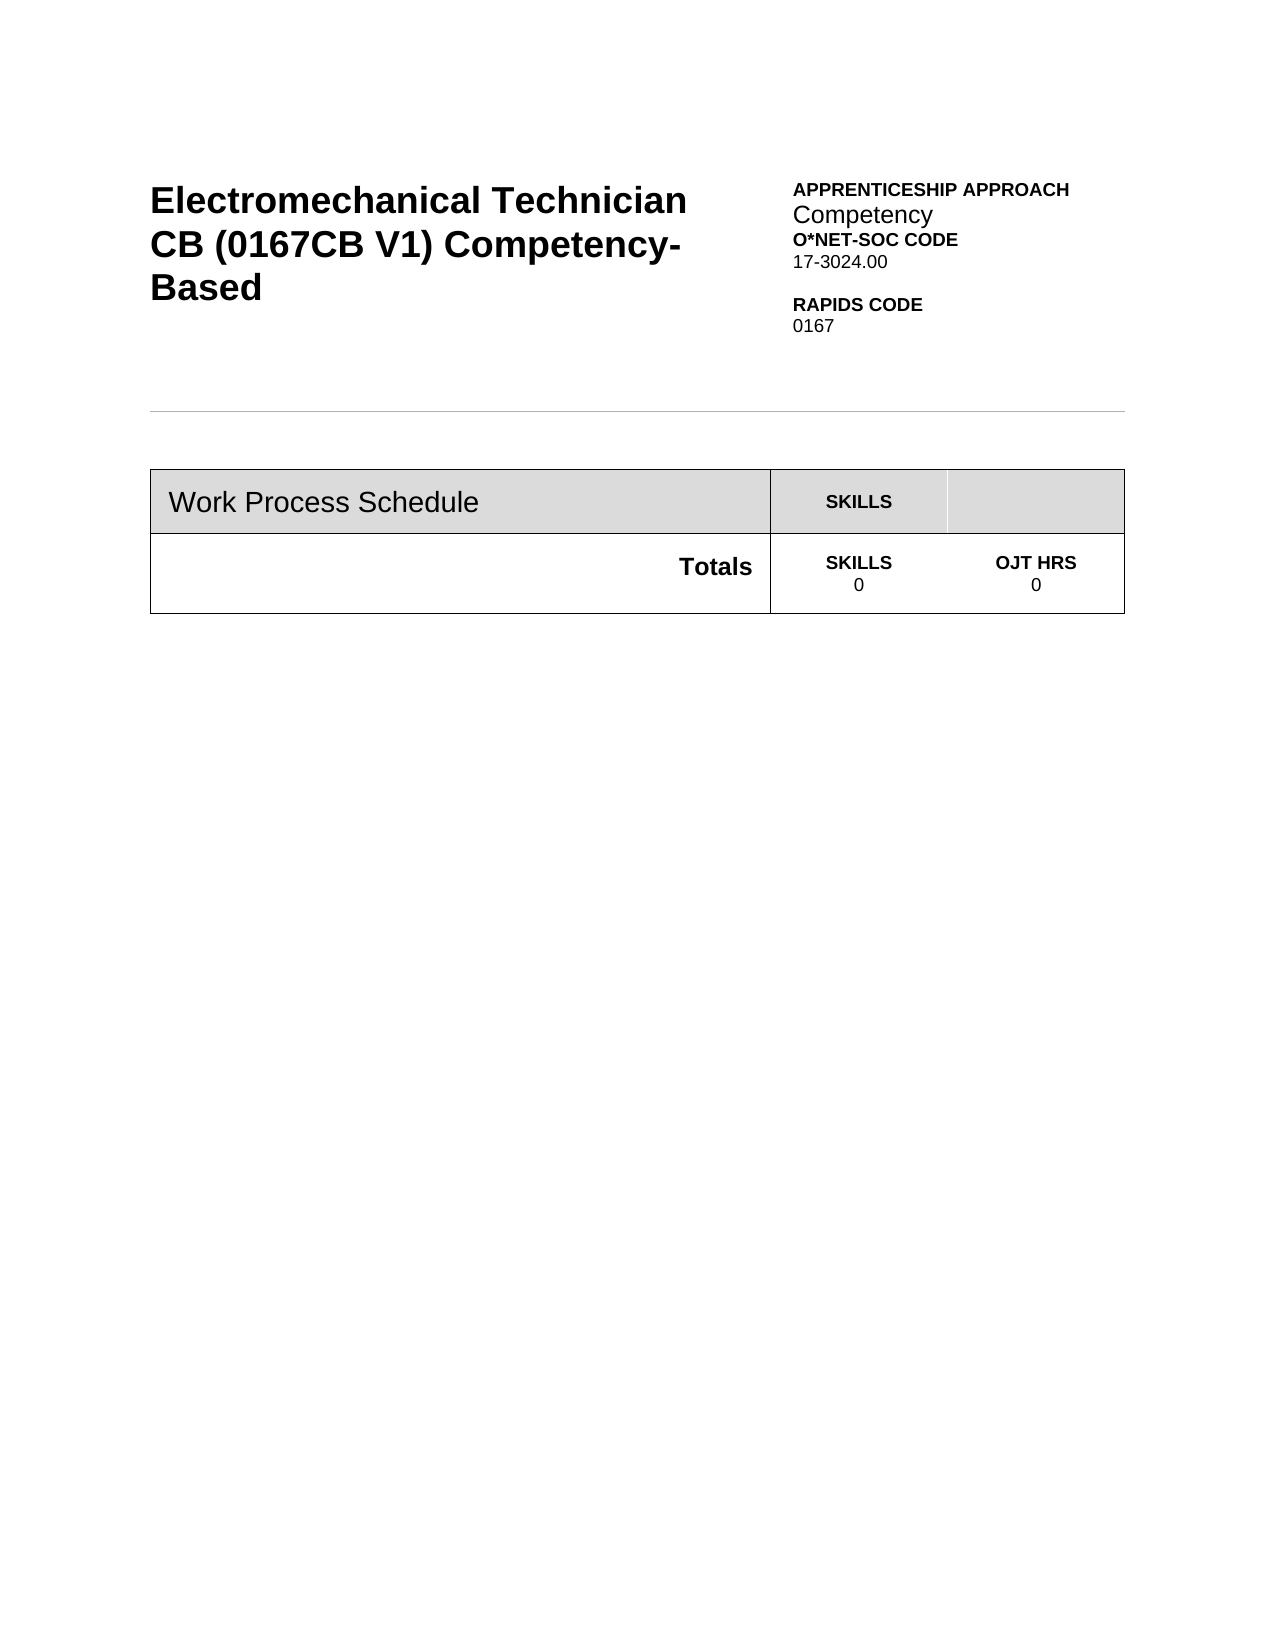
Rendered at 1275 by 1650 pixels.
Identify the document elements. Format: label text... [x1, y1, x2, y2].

table_header [948, 470, 1124, 533]
table_cell SKILLS 0 [771, 534, 947, 613]
table_cell OJT HRS 0 [948, 534, 1124, 613]
text RAPIDS CODE [793, 294, 1125, 315]
table_header Work Process Schedule [151, 470, 770, 533]
text Electromechanical Technician CB (0167CB V1) Competency-Based [150, 179, 719, 308]
text APPRENTICESHIP APPROACH [793, 179, 1125, 200]
table_header SKILLS [771, 470, 947, 533]
text Competency [793, 200, 1125, 229]
table_cell Totals [151, 534, 770, 613]
text 0167 [793, 315, 1125, 337]
text O*NET-SOC CODE [793, 229, 1125, 251]
text 17-3024.00 [793, 251, 1125, 272]
